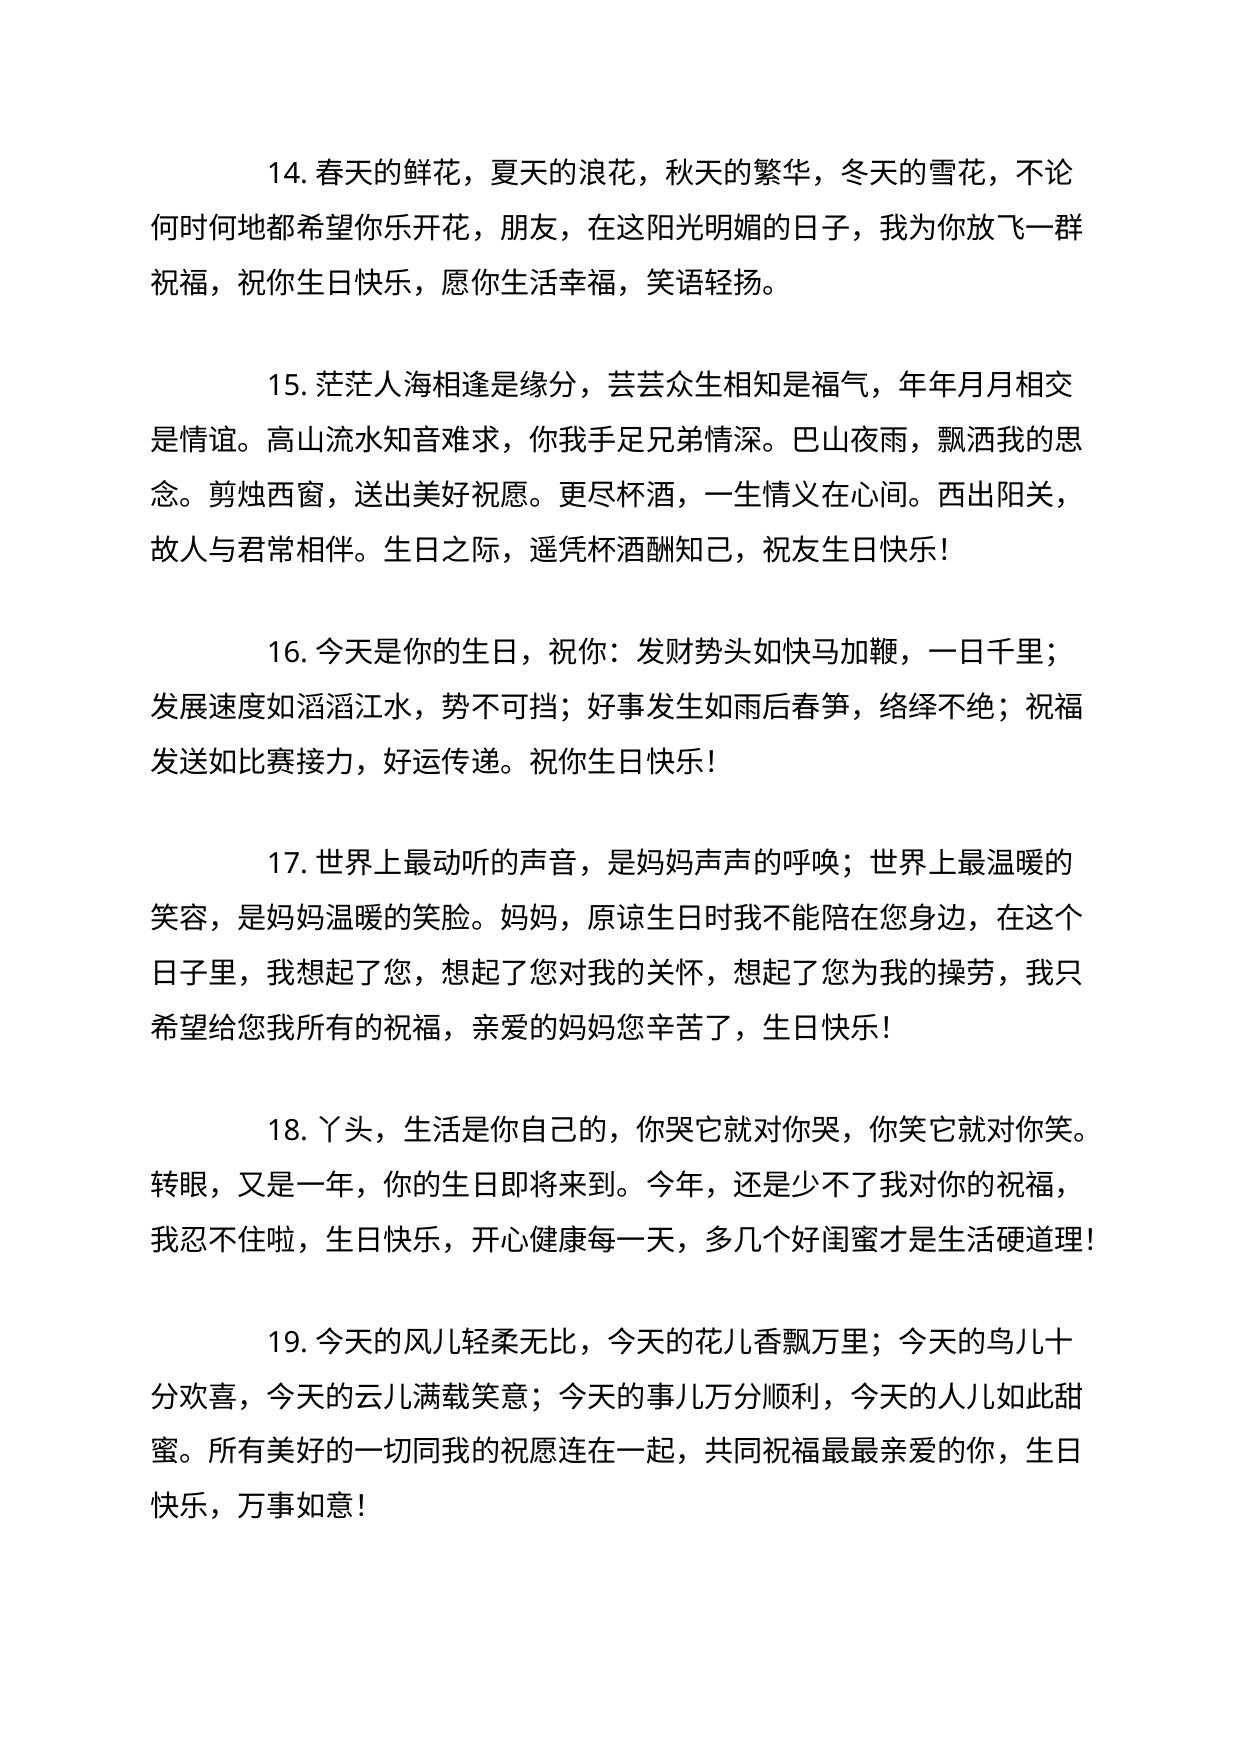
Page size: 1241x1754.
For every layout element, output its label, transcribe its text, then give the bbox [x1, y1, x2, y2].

text 15. 茫茫人海相逢是缘分，芸芸众生相知是福气，年年月月相交是情谊。高山流水知音难求，你我手足兄弟情深。巴山夜雨，飘洒我的思念。剪烛西窗，送出美好祝愿。更尽杯酒，一生情义在心间。西出阳关，故人与君常相伴。生日之际，遥凭杯酒酬知己，祝友生日快乐！ [150, 362, 1090, 569]
text 17. 世界上最动听的声音，是妈妈声声的呼唤；世界上最温暖的笑容，是妈妈温暖的笑脸。妈妈，原谅生日时我不能陪在您身边，在这个日子里，我想起了您，想起了您对我的关怀，想起了您为我的操劳，我只希望给您我所有的祝福，亲爱的妈妈您辛苦了，生日快乐！ [150, 840, 1090, 1047]
text 18. 丫头，生活是你自己的，你哭它就对你哭，你笑它就对你笑。转眼，又是一年，你的生日即将来到。今年，还是少不了我对你的祝福，我忍不住啦，生日快乐，开心健康每一天，多几个好闺蜜才是生活硬道理！ [150, 1106, 1090, 1259]
text 16. 今天是你的生日，祝你：发财势头如快马加鞭，一日千里；发展速度如滔滔江水，势不可挡；好事发生如雨后春笋，络绎不绝；祝福发送如比赛接力，好运传递。祝你生日快乐！ [150, 628, 1090, 780]
text 19. 今天的风儿轻柔无比，今天的花儿香飘万里；今天的鸟儿十分欢喜，今天的云儿满载笑意；今天的事儿万分顺利，今天的人儿如此甜蜜。所有美好的一切同我的祝愿连在一起，共同祝福最最亲爱的你，生日快乐，万事如意！ [150, 1318, 1090, 1525]
text 14. 春天的鲜花，夏天的浪花，秋天的繁华，冬天的雪花，不论何时何地都希望你乐开花，朋友，在这阳光明媚的日子，我为你放飞一群祝福，祝你生日快乐，愿你生活幸福，笑语轻扬。 [150, 150, 1090, 302]
